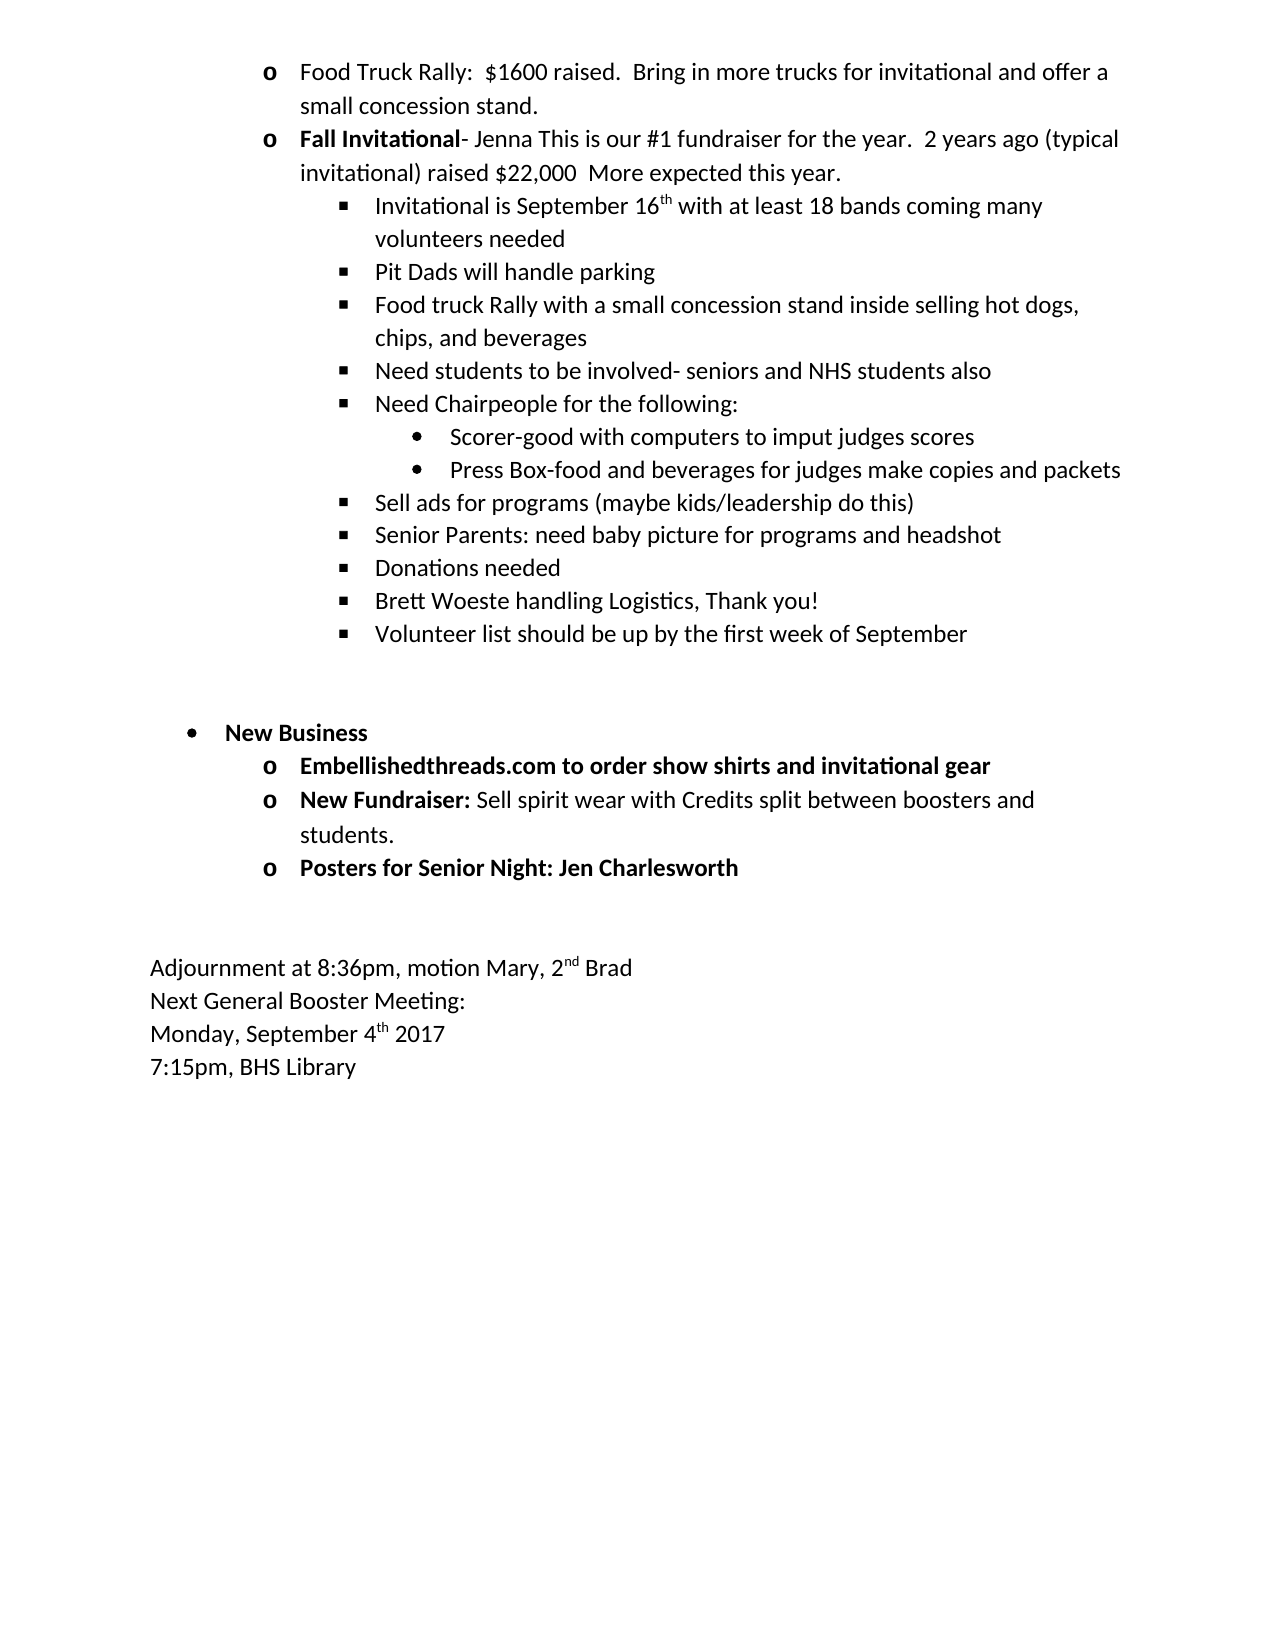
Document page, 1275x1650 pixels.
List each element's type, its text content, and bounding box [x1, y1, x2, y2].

list Donations needed [337, 552, 1125, 583]
list Invitational is September 16th with at least 18 bands coming many volunteers needed [337, 190, 1125, 254]
list Need Chairpeople for the following: [337, 388, 1125, 418]
list Pit Dads will handle parking [337, 256, 1125, 287]
list Sell ads for programs (maybe kids/leadership do this) [337, 487, 1125, 517]
list Senior Parents: need baby picture for programs and headshot [337, 519, 1125, 550]
list Brett Woeste handling Logistics, Thank you! [337, 585, 1125, 616]
list Scorer-good with computers to imput judges scores [412, 421, 1125, 451]
list Food Truck Rally: $1600 raised. Bring in more trucks for invitational and offer a small concession stand. [262, 56, 1125, 121]
list Embellishedthreads.com to order show shirts and invitational gear [262, 750, 1125, 782]
list Need students to be involved- seniors and NHS students also [337, 355, 1125, 386]
text 7:15pm, BHS Library [150, 1051, 1125, 1082]
text Next General Booster Meeting: [150, 985, 1125, 1016]
list Food truck Rally with a small concession stand inside selling hot dogs, chips, and beverages [337, 289, 1125, 353]
list Press Box-food and beverages for judges make copies and packets [412, 454, 1125, 484]
text Adjournment at 8:36pm, motion Mary, 2nd Brad [150, 952, 1125, 983]
list Posters for Senior Night: Jen Charlesworth [262, 852, 1125, 883]
list Fall Invitational- Jenna This is our #1 fundraiser for the year. 2 years ago (typical invitational) raised $22,000 More expected this year. [262, 123, 1125, 188]
text Monday, September 4th 2017 [150, 1018, 1125, 1049]
list New Fundraiser: Sell spirit wear with Credits split between boosters and students. [262, 785, 1125, 849]
list Volunteer list should be up by the first week of September [337, 618, 1125, 649]
list New Business [187, 717, 1125, 748]
